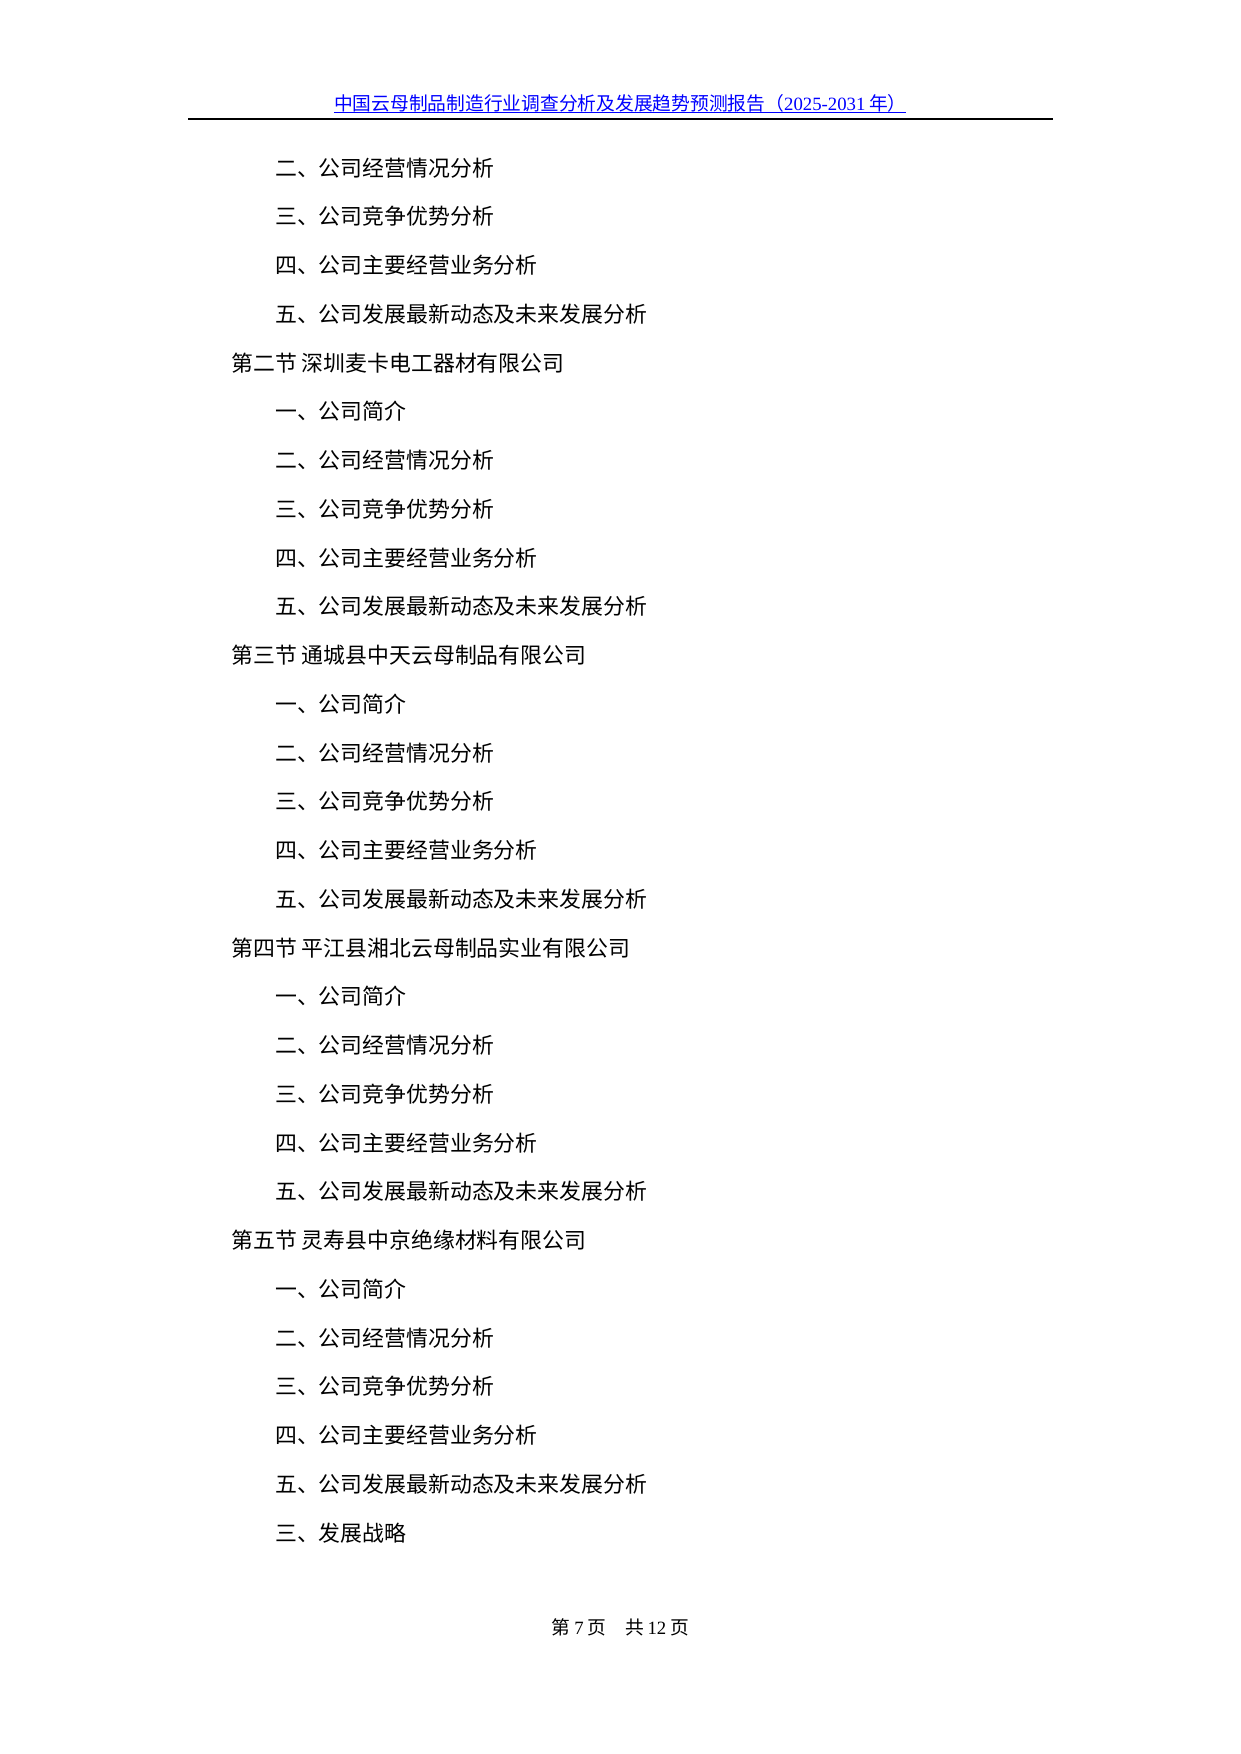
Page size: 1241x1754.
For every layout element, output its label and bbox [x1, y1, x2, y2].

text [187, 150, 1053, 1548]
